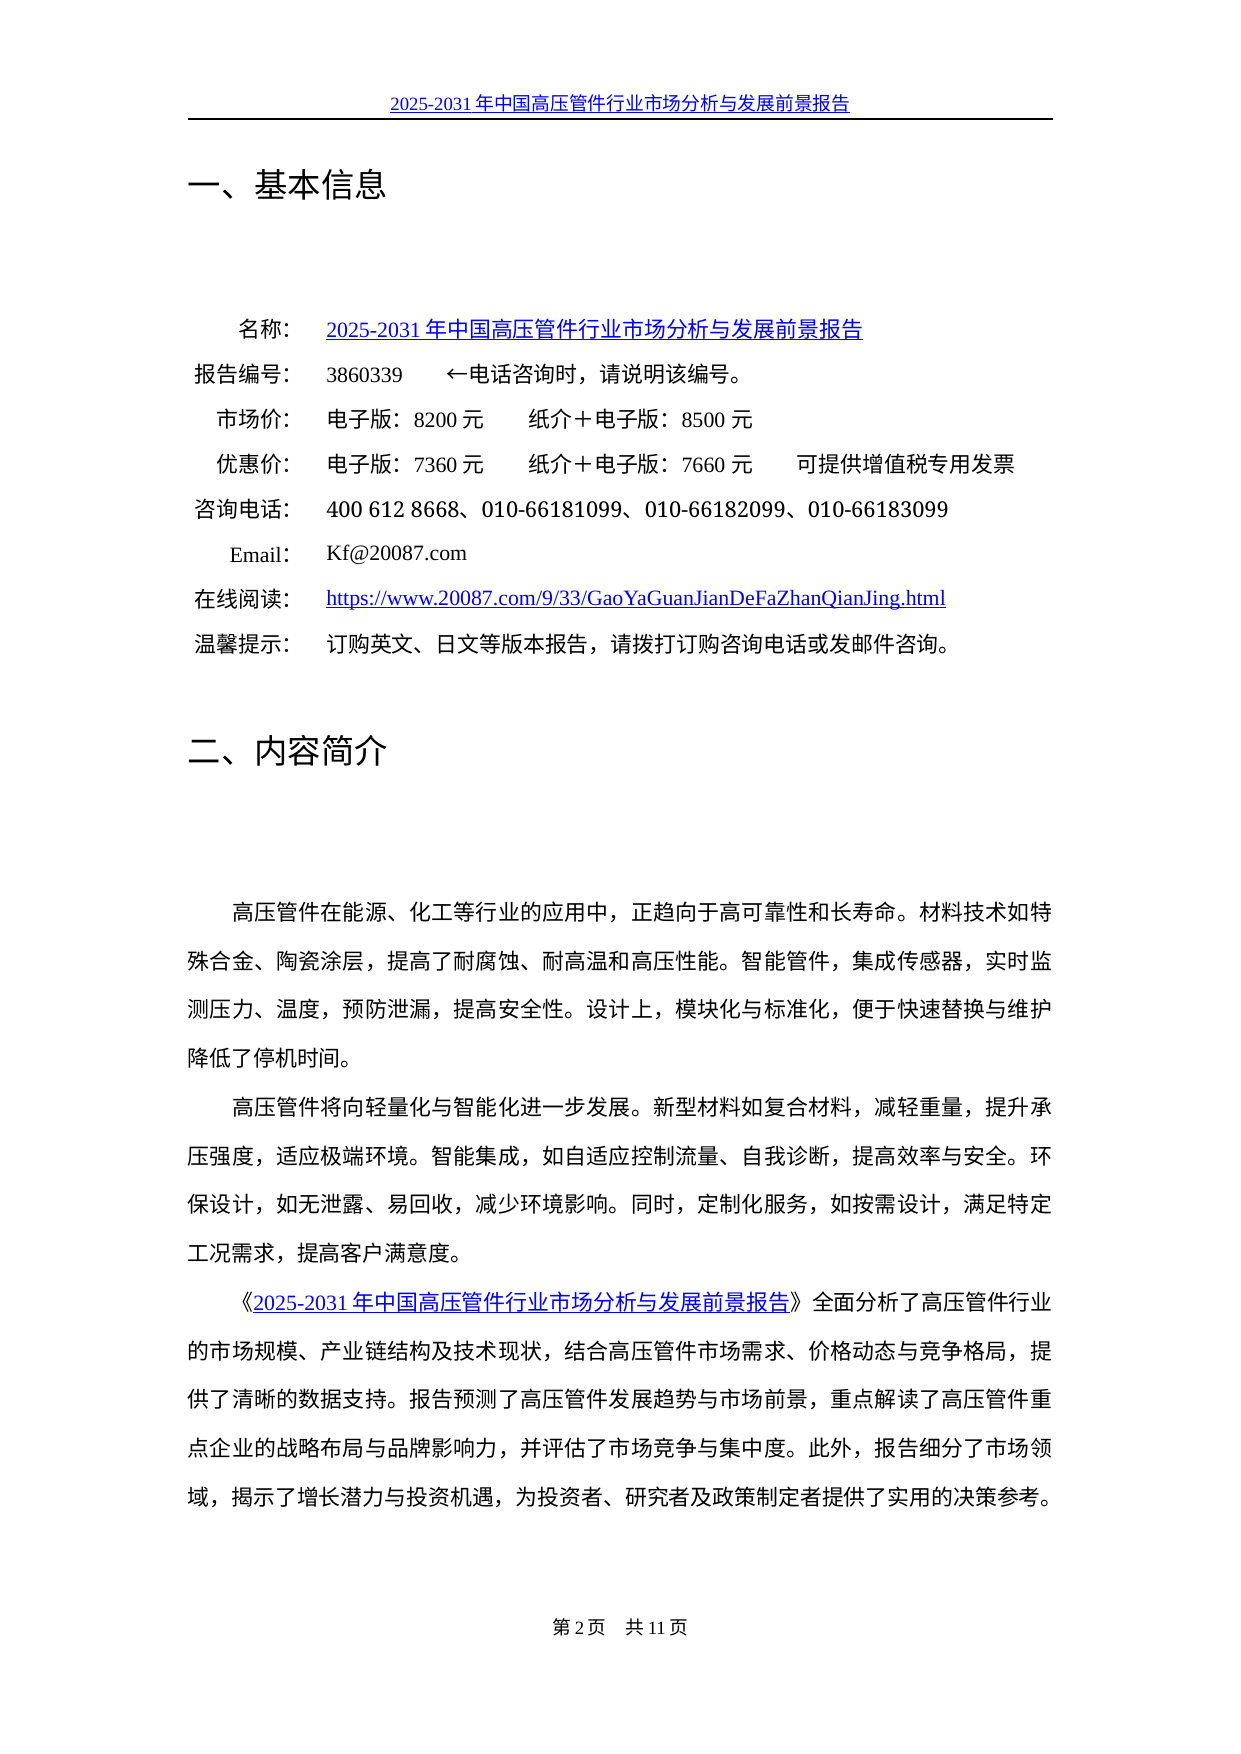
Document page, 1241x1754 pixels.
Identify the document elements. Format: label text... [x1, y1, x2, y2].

table_cell 报告编号： [167, 357, 315, 402]
table_cell 400 612 8668、010-66181099、010-66182099、010-66183099 [315, 492, 1073, 537]
table_cell 电子版：8200 元 纸介＋电子版：8500 元 [315, 402, 1073, 447]
title 二、内容简介 [187, 717, 1053, 782]
table_cell 订购英文、日文等版本报告，请拨打订购咨询电话或发邮件咨询。 [315, 627, 1073, 672]
title 一、基本信息 [187, 150, 1053, 215]
table_cell 温馨提示： [167, 627, 315, 672]
table_header 名称： [167, 312, 315, 357]
table_cell 优惠价： [167, 447, 315, 492]
table_cell Kf@20087.com [315, 537, 1073, 582]
table_cell 在线阅读： [167, 582, 315, 627]
table_cell 3860339 ←电话咨询时，请说明该编号。 [315, 357, 1073, 402]
table_header 2025-2031年中国高压管件行业市场分析与发展前景报告 [315, 312, 1073, 357]
table_cell 咨询电话： [167, 492, 315, 537]
table_cell 电子版：7360 元 纸介＋电子版：7660 元 可提供增值税专用发票 [315, 447, 1073, 492]
table_cell [315, 582, 1073, 627]
table_cell 市场价： [167, 402, 315, 447]
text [187, 894, 1053, 1512]
table_cell Email： [167, 537, 315, 582]
